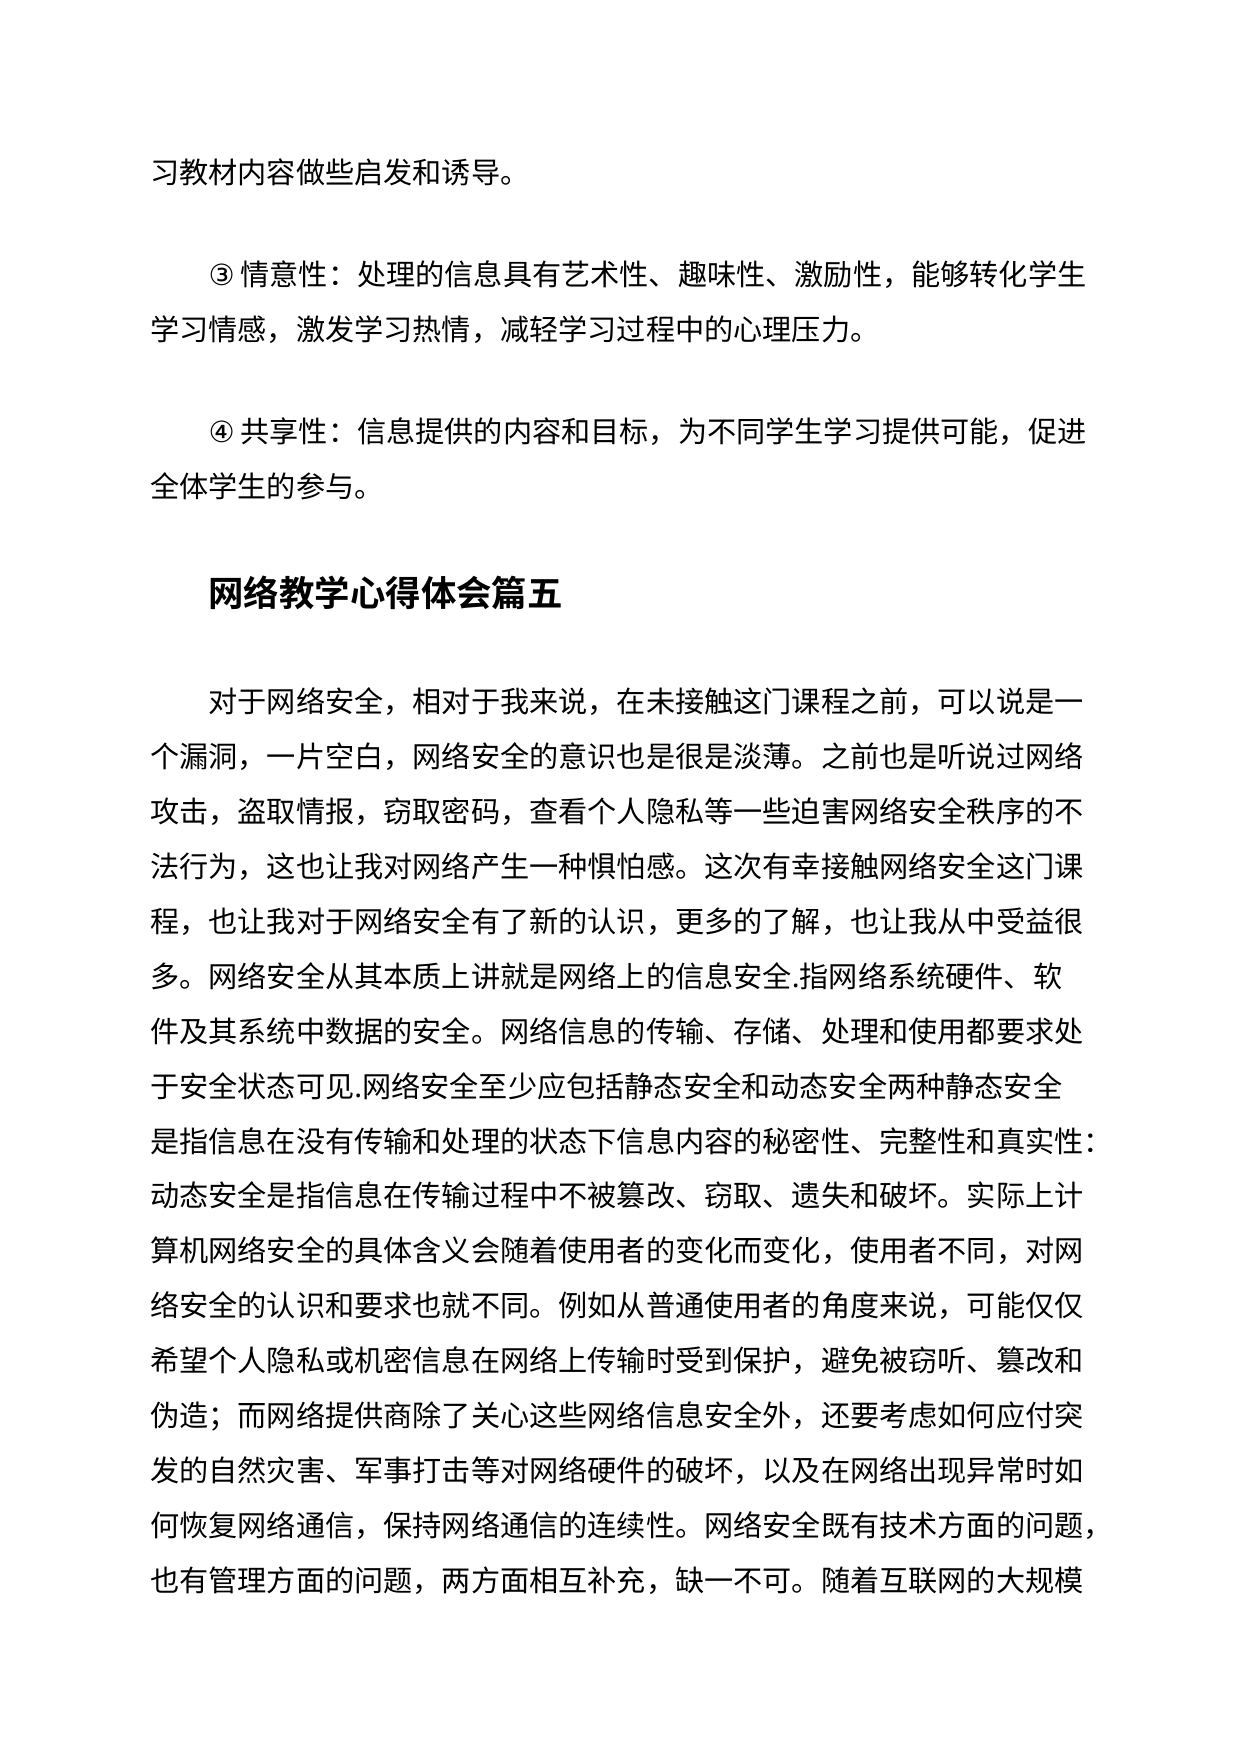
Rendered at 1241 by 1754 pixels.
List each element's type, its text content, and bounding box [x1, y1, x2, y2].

text 网络教学心得体会篇五 [150, 565, 1090, 617]
text ③情意性：处理的信息具有艺术性、趣味性、激励性，能够转化学生学习情感，激发学习热情，减轻学习过程中的心理压力。 [150, 252, 1090, 349]
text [150, 679, 1090, 1599]
text ④共享性：信息提供的内容和目标，为不同学生学习提供可能，促进全体学生的参与。 [150, 408, 1090, 506]
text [150, 150, 1090, 192]
